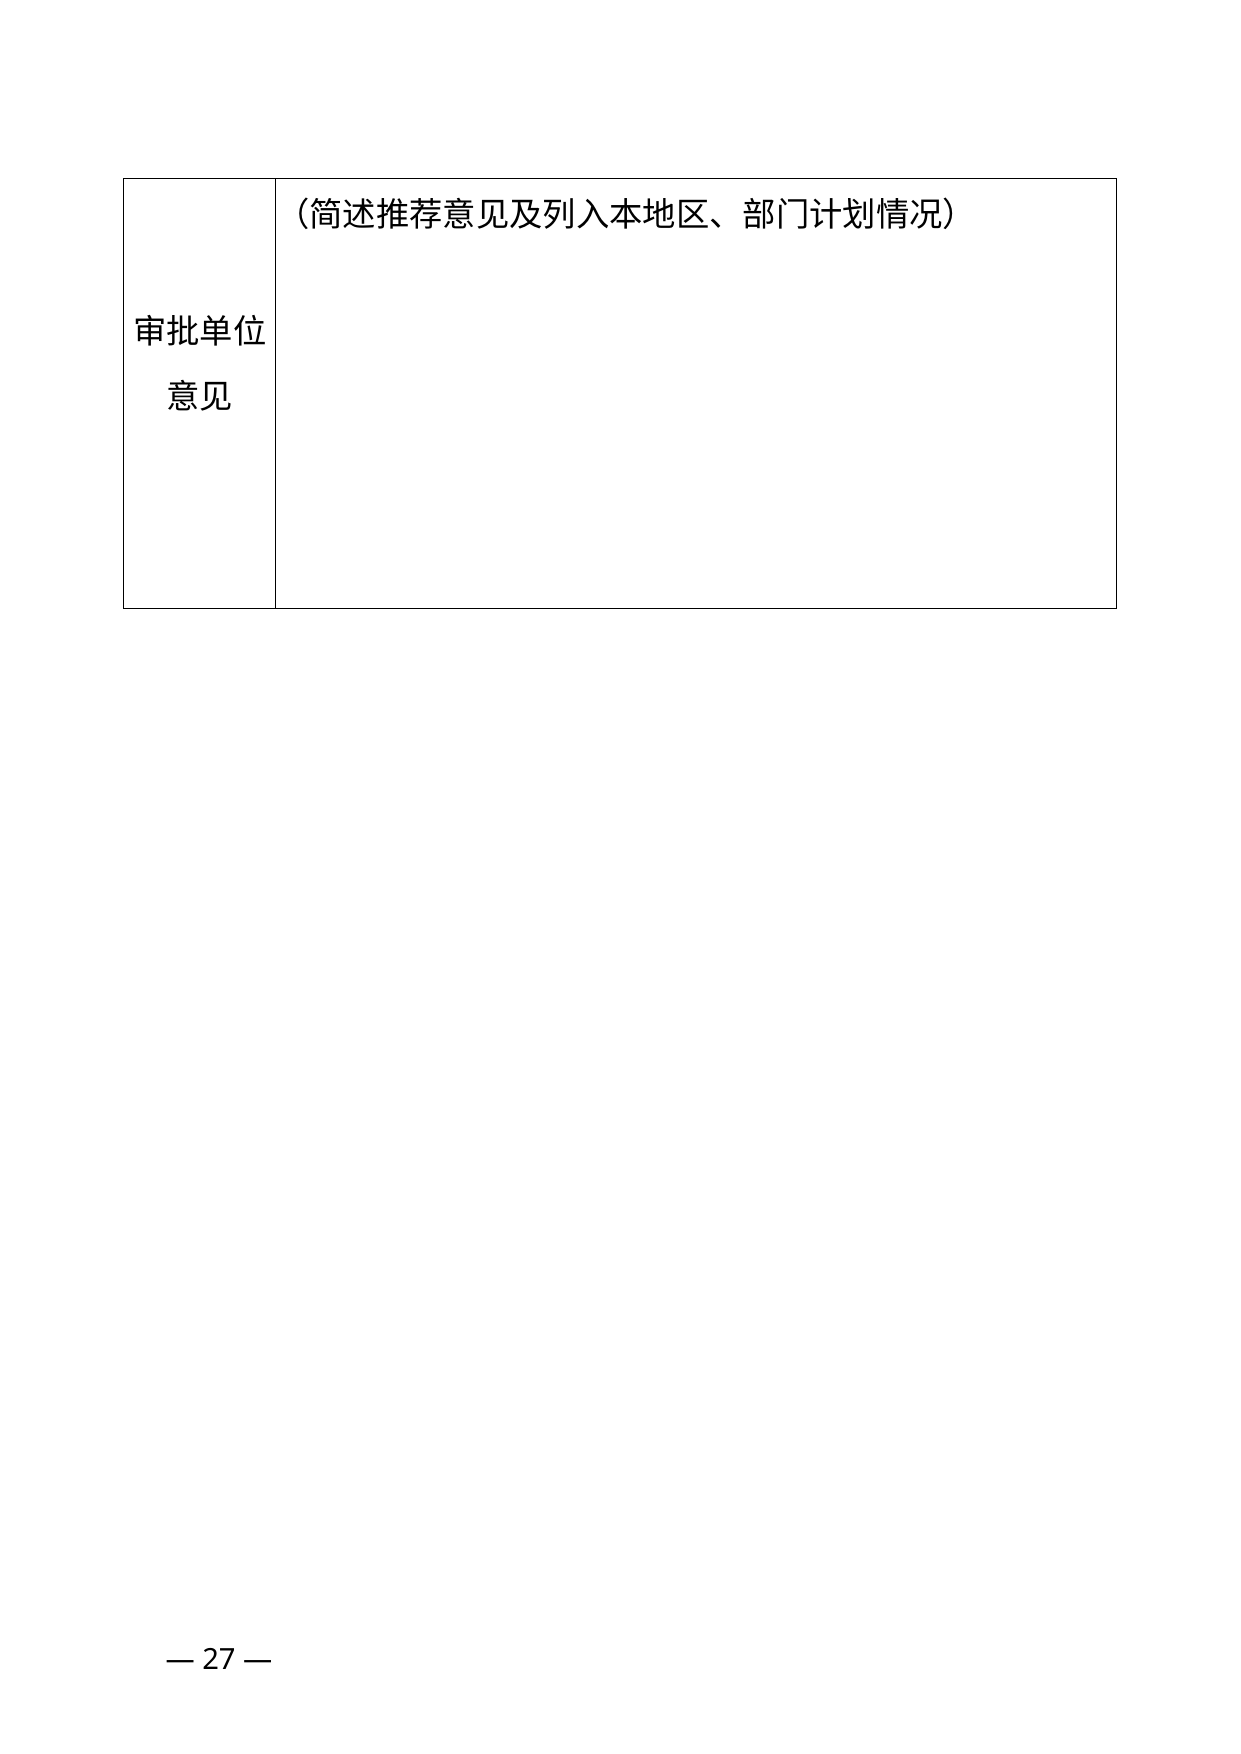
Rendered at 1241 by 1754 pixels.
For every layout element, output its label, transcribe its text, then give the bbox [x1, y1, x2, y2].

table_cell 审批单位 意见 [124, 179, 275, 608]
table_cell （简述推荐意见及列入本地区、部门计划情况） 负责人签名： （单位盖章） 年 月 日 [276, 179, 1116, 608]
